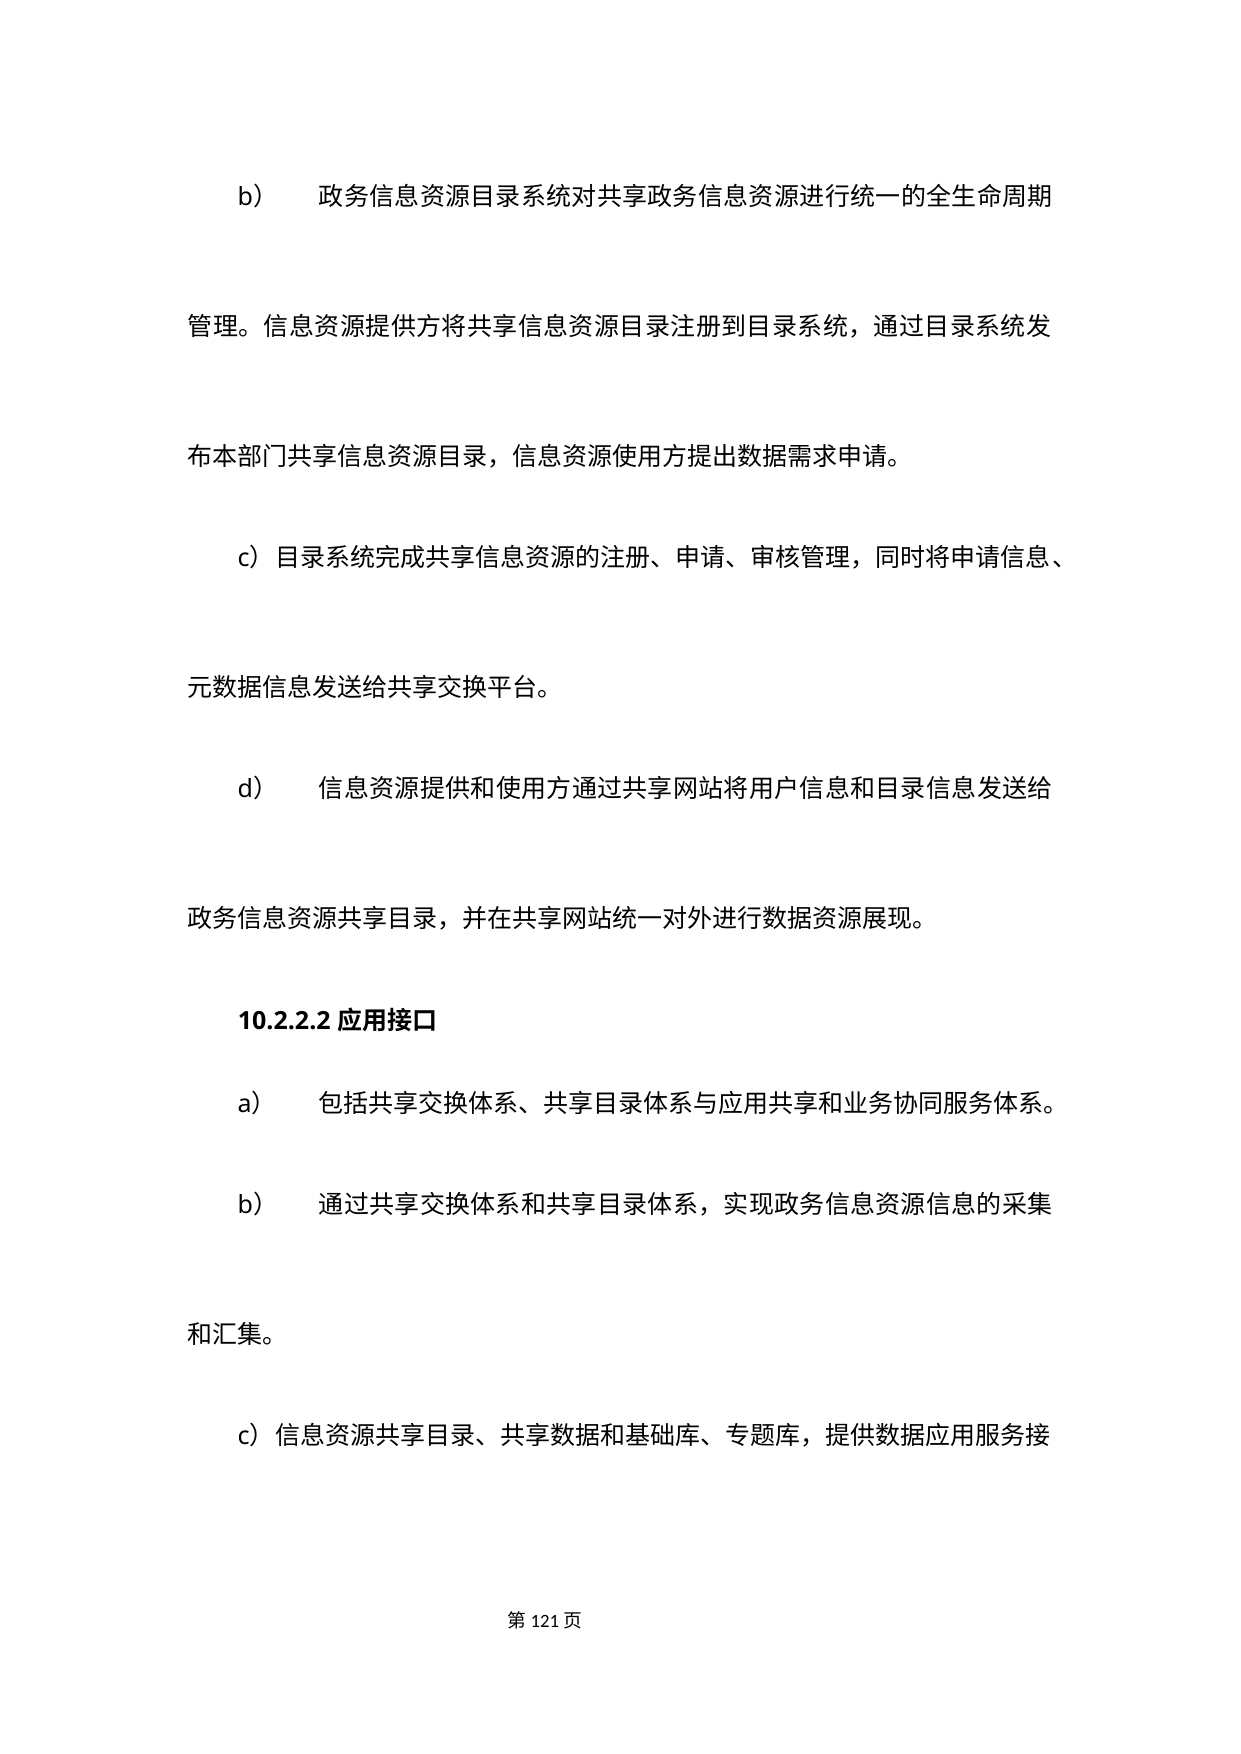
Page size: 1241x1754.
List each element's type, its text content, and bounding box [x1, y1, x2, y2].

list 信息资源提供和使用方通过共享网站将用户信息和目录信息发送给政务信息资源共享目录，并在共享网站统一对外进行数据资源展现。 [187, 754, 1053, 949]
list 目录系统完成共享信息资源的注册、申请、审核管理，同时将申请信息、元数据信息发送给共享交换平台。 [187, 523, 1053, 718]
list 通过共享交换体系和共享目录体系，实现政务信息资源信息的采集和汇集。 [187, 1170, 1053, 1365]
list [187, 1401, 1053, 1466]
text 10.2.2.2 应用接口 [187, 986, 1053, 1051]
list 包括共享交换体系、共享目录体系与应用共享和业务协同服务体系。 [187, 1069, 1053, 1134]
list 政务信息资源目录系统对共享政务信息资源进行统一的全生命周期管理。信息资源提供方将共享信息资源目录注册到目录系统，通过目录系统发布本部门共享信息资源目录，信息资源使用方提出数据需求申请。 [187, 162, 1053, 487]
